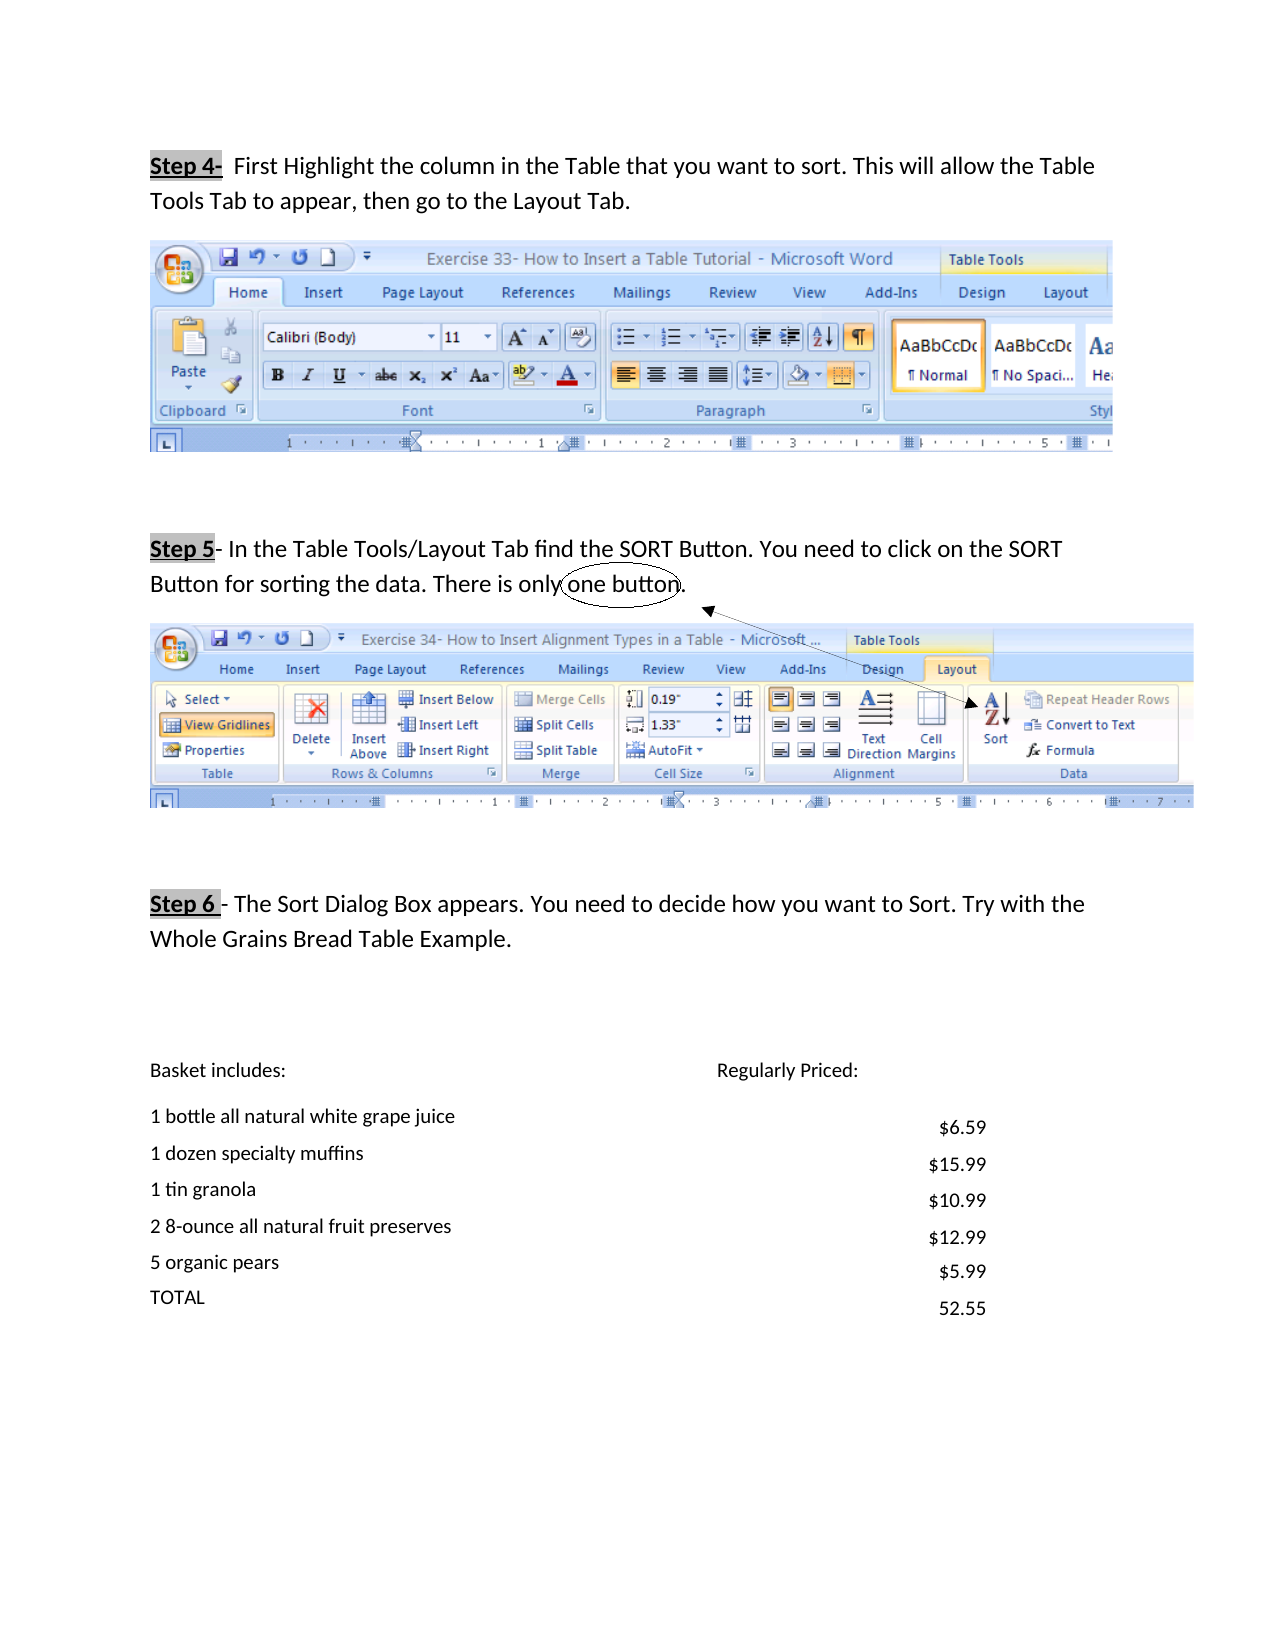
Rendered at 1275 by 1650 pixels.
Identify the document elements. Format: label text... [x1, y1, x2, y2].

picture [150, 623, 1194, 808]
table_cell $15.99 [706, 1140, 997, 1176]
table_cell $10.99 [706, 1176, 997, 1213]
table_header Regularly Priced: [706, 1032, 997, 1103]
table_cell 1 dozen specialty muffins [139, 1140, 706, 1176]
table_header Basket includes: [139, 1032, 706, 1103]
table_cell TOTAL [139, 1284, 706, 1320]
text Step 6 - The Sort Dialog Box appears. You need to decide how you want to Sort. Try with the Whole Grains Bread Table Example. [150, 888, 1125, 954]
table_cell $5.99 [706, 1249, 997, 1284]
table_cell 2 8-ounce all natural fruit preserves [139, 1213, 706, 1249]
table_cell 1 bottle all natural white grape juice [139, 1104, 706, 1140]
table_cell $6.59 [706, 1104, 997, 1140]
table_cell 5 organic pears [139, 1249, 706, 1284]
table_cell 1 tin granola [139, 1176, 706, 1213]
text Step 5- In the Table Tools/Layout Tab find the SORT Button. You need to click on the SORT Button for sorting the data. There is only one button. [150, 533, 1125, 598]
table_cell $12.99 [706, 1213, 997, 1249]
picture [150, 240, 1113, 452]
text Step 4- First Highlight the column in the Table that you want to sort. This will allow the Table Tools Tab to appear, then go to the Layout Tab. [150, 150, 1125, 216]
table_cell $52.55 [706, 1284, 997, 1320]
